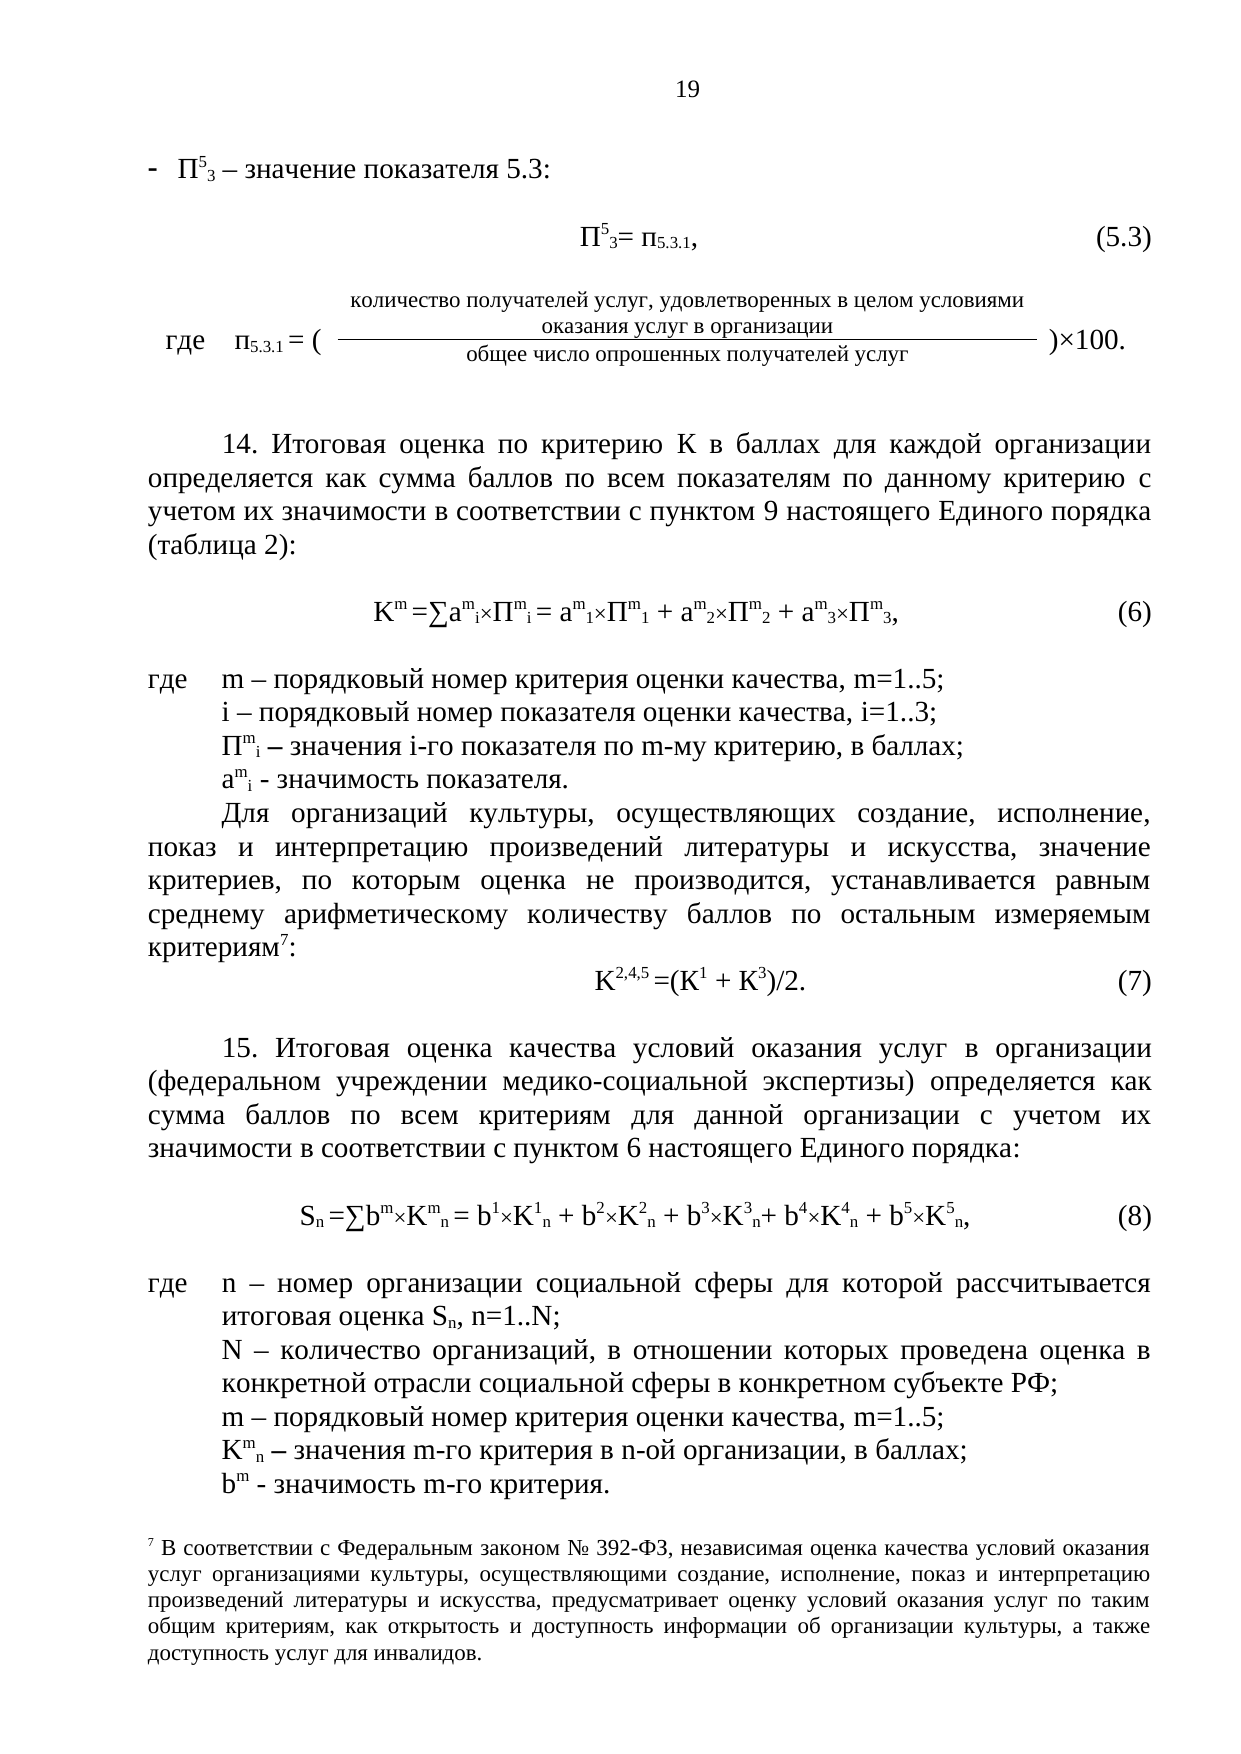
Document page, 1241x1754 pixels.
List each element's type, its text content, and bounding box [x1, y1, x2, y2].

text где n – номер организации социальной сферы для которой рассчитывается итоговая оценка Sn, n=1..N; [148, 1265, 1152, 1332]
list 15. Итоговая оценка качества условий оказания услуг в организации (федеральном учреждении медико-социальной экспертизы) определяется как сумма баллов по всем критериям для данной организации с учетом их значимости в соответствии с пунктом 6 настоящего Единого порядка: [148, 1030, 1152, 1164]
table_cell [338, 340, 1037, 393]
text i – порядковый номер показателя оценки качества, i=1..3; [148, 694, 1152, 728]
text Sn =∑bm×Kmn = b1×K1n + b2×K2n + b3×K3n+ b4×K4n + b5×K5n, (8) [222, 1198, 1152, 1231]
text Kmn – значения m-го критерия в n-ой организации, в баллах; [148, 1432, 1152, 1466]
list П53 – значение показателя 5.3: [148, 152, 1152, 185]
text Пmi – значения i-го показателя по m-му критерию, в баллах; [148, 728, 1152, 762]
text где m – порядковый номер критерия оценки качества, m=1..5; [148, 661, 1152, 694]
text ami - значимость показателя. [148, 762, 1152, 795]
text Km =∑ami×Пmi = am1×Пm1 + am2×Пm2 + am3×Пm3, (6) [222, 594, 1152, 627]
text Для организаций культуры, осуществляющих создание, исполнение, показ и интерпретацию произведений литературы и искусства, значение критериев, по которым оценка не производится, устанавливается равным среднему арифметическому количеству баллов по остальным измеряемым критериям: [148, 795, 1152, 963]
table_header )×100. [1037, 286, 1137, 393]
text П53= п5.3.1, (5.3) [148, 219, 1152, 252]
list 14. Итоговая оценка по критерию К в баллах для каждой организации определяется как сумма баллов по всем показателям по данному критерию с учетом их значимости в соответствии с пунктом 9 настоящего Единого порядка (таблица 2): [148, 426, 1152, 560]
text bm - значимость m-го критерия. [148, 1466, 1152, 1499]
text N – количество организаций, в отношении которых проведена оценка в конкретной отрасли социальной сферы в конкретном субъекте РФ; [221, 1332, 1152, 1399]
table_header количество получателей услуг, удовлетворенных в целом условиями оказания услуг в организации [338, 286, 1037, 339]
text m – порядковый номер критерия оценки качества, m=1..5; [148, 1399, 1152, 1432]
table_header где п5.3.1 = ( [136, 286, 337, 393]
text K2,4,5 =(К1 + К3)/2. (7) [222, 963, 1152, 996]
